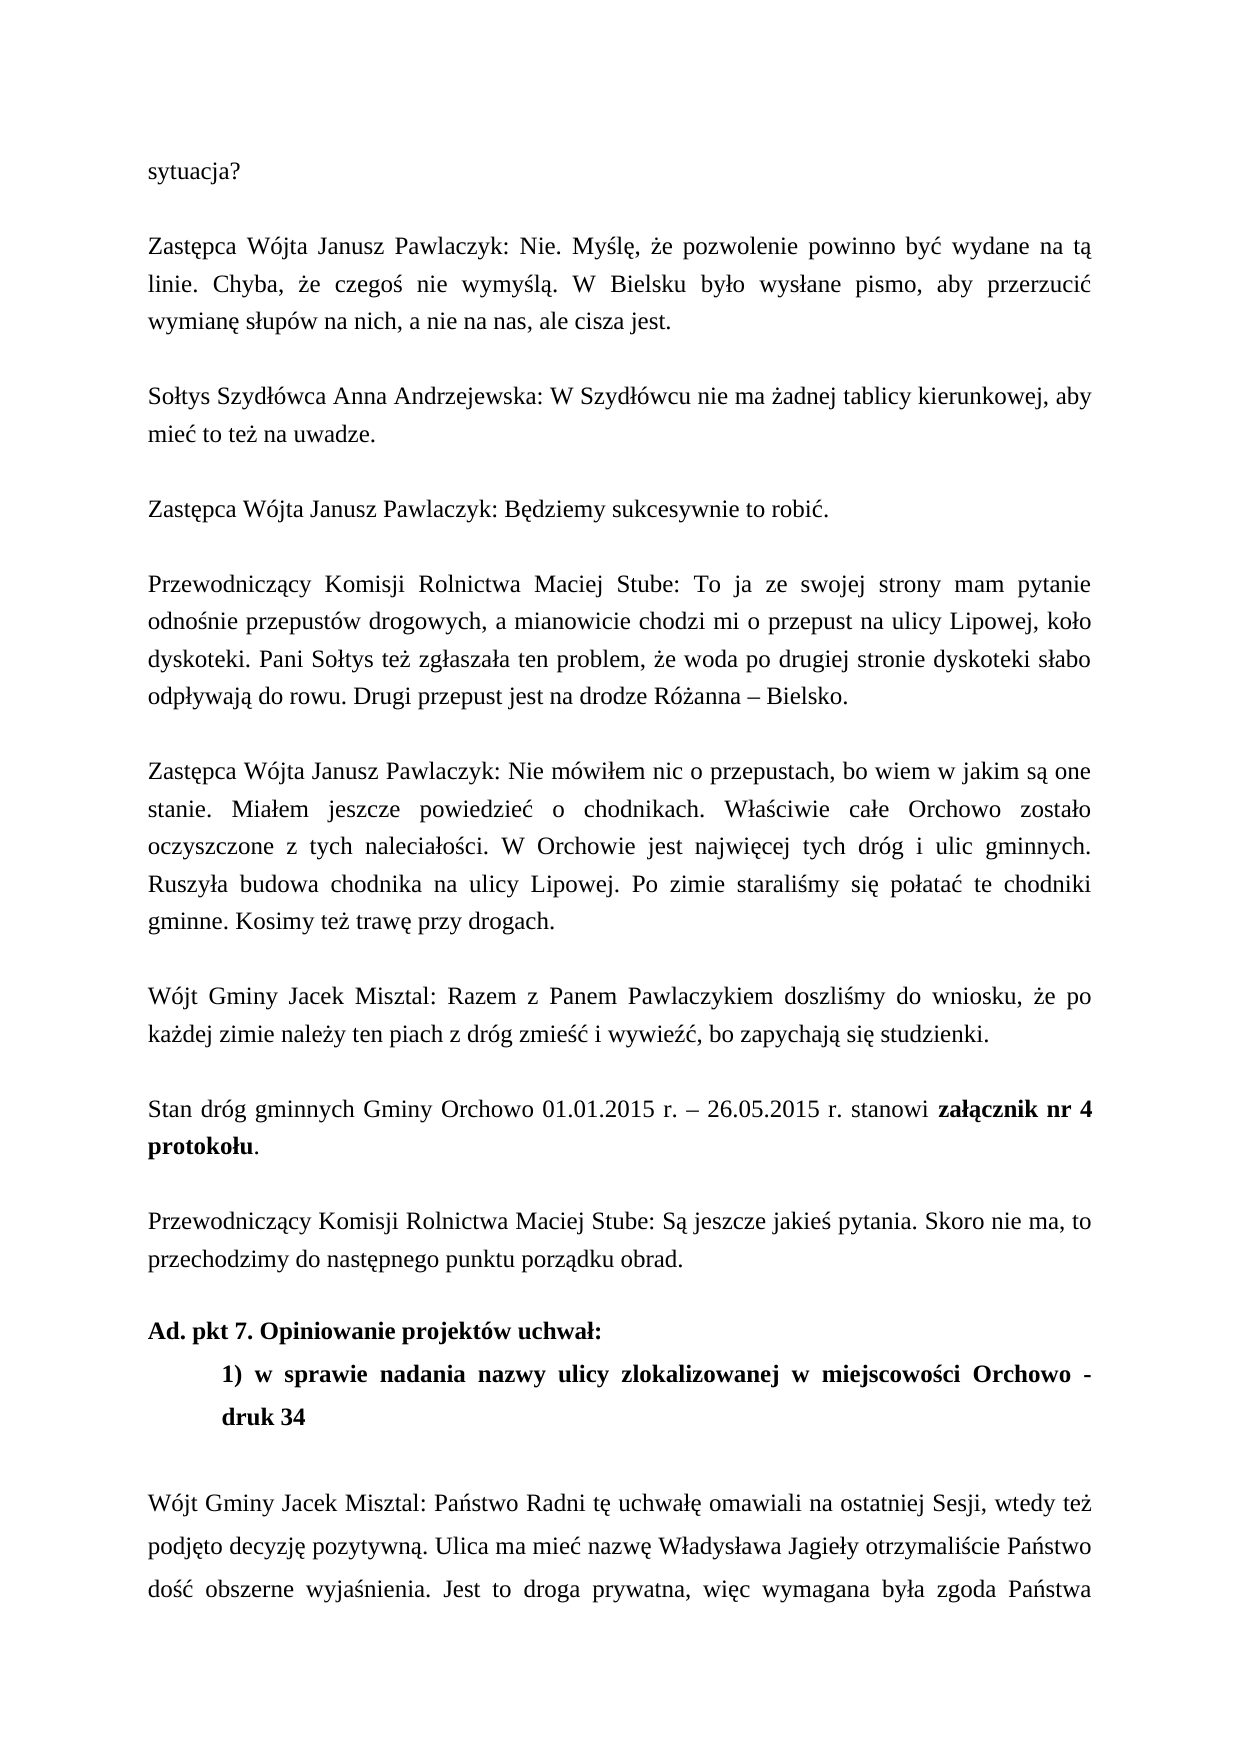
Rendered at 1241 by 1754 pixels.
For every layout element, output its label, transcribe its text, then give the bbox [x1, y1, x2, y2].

text 1) w sprawie nadania nazwy ulicy zlokalizowanej w miejscowości Orchowo - druk 34 [221, 1359, 1093, 1431]
text Przewodniczący Komisji Rolnictwa Maciej Stube: To ja ze swojej strony mam pytanie odnośnie przepustów drogowych, a mianowicie chodzi mi o przepust na ulicy Lipowej, koło dyskoteki. Pani Sołtys też zgłaszała ten problem, że woda po drugiej stronie dyskoteki słabo odpływają do rowu. Drugi przepust jest na drodze Różanna – Bielsko. [148, 560, 1093, 710]
text Zastępca Wójta Janusz Pawlaczyk: Nie mówiłem nic o przepustach, bo wiem w jakim są one stanie. Miałem jeszcze powiedzieć o chodnikach. Właściwie całe Orchowo zostało oczyszczone z tych naleciałości. W Orchowie jest najwięcej tych dróg i ulic gminnych. Ruszyła budowa chodnika na ulicy Lipowej. Po zimie staraliśmy się połatać te chodniki gminne. Kosimy też trawę przy drogach. [148, 748, 1093, 935]
text Zastępca Wójta Janusz Pawlaczyk: Nie. Myślę, że pozwolenie powinno być wydane na tą linie. Chyba, że czegoś nie wymyślą. W Bielsku było wysłane pismo, aby przerzucić wymianę słupów na nich, a nie na nas, ale cisza jest. [148, 223, 1093, 335]
text Zastępca Wójta Janusz Pawlaczyk: Będziemy sukcesywnie to robić. [148, 485, 1093, 523]
text Wójt Gminy Jacek Misztal: Razem z Panem Pawlaczykiem doszliśmy do wniosku, że po każdej zimie należy ten piach z dróg zmieść i wywieźć, bo zapychają się studzienki. [148, 973, 1093, 1048]
text Przewodniczący Komisji Rolnictwa Maciej Stube: Są jeszcze jakieś pytania. Skoro nie ma, to przechodzimy do następnego punktu porządku obrad. [148, 1198, 1093, 1273]
text Ad. pkt 7. Opiniowanie projektów uchwał: [148, 1316, 1093, 1344]
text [148, 148, 1093, 185]
text Sołtys Szydłówca Anna Andrzejewska: W Szydłówcu nie ma żadnej tablicy kierunkowej, aby mieć to też na uwadze. [148, 373, 1093, 448]
text Stan dróg gminnych Gminy Orchowo 01.01.2015 r. – 26.05.2015 r. stanowi załącznik nr 4 protokołu. [148, 1085, 1093, 1160]
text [148, 1488, 1093, 1603]
